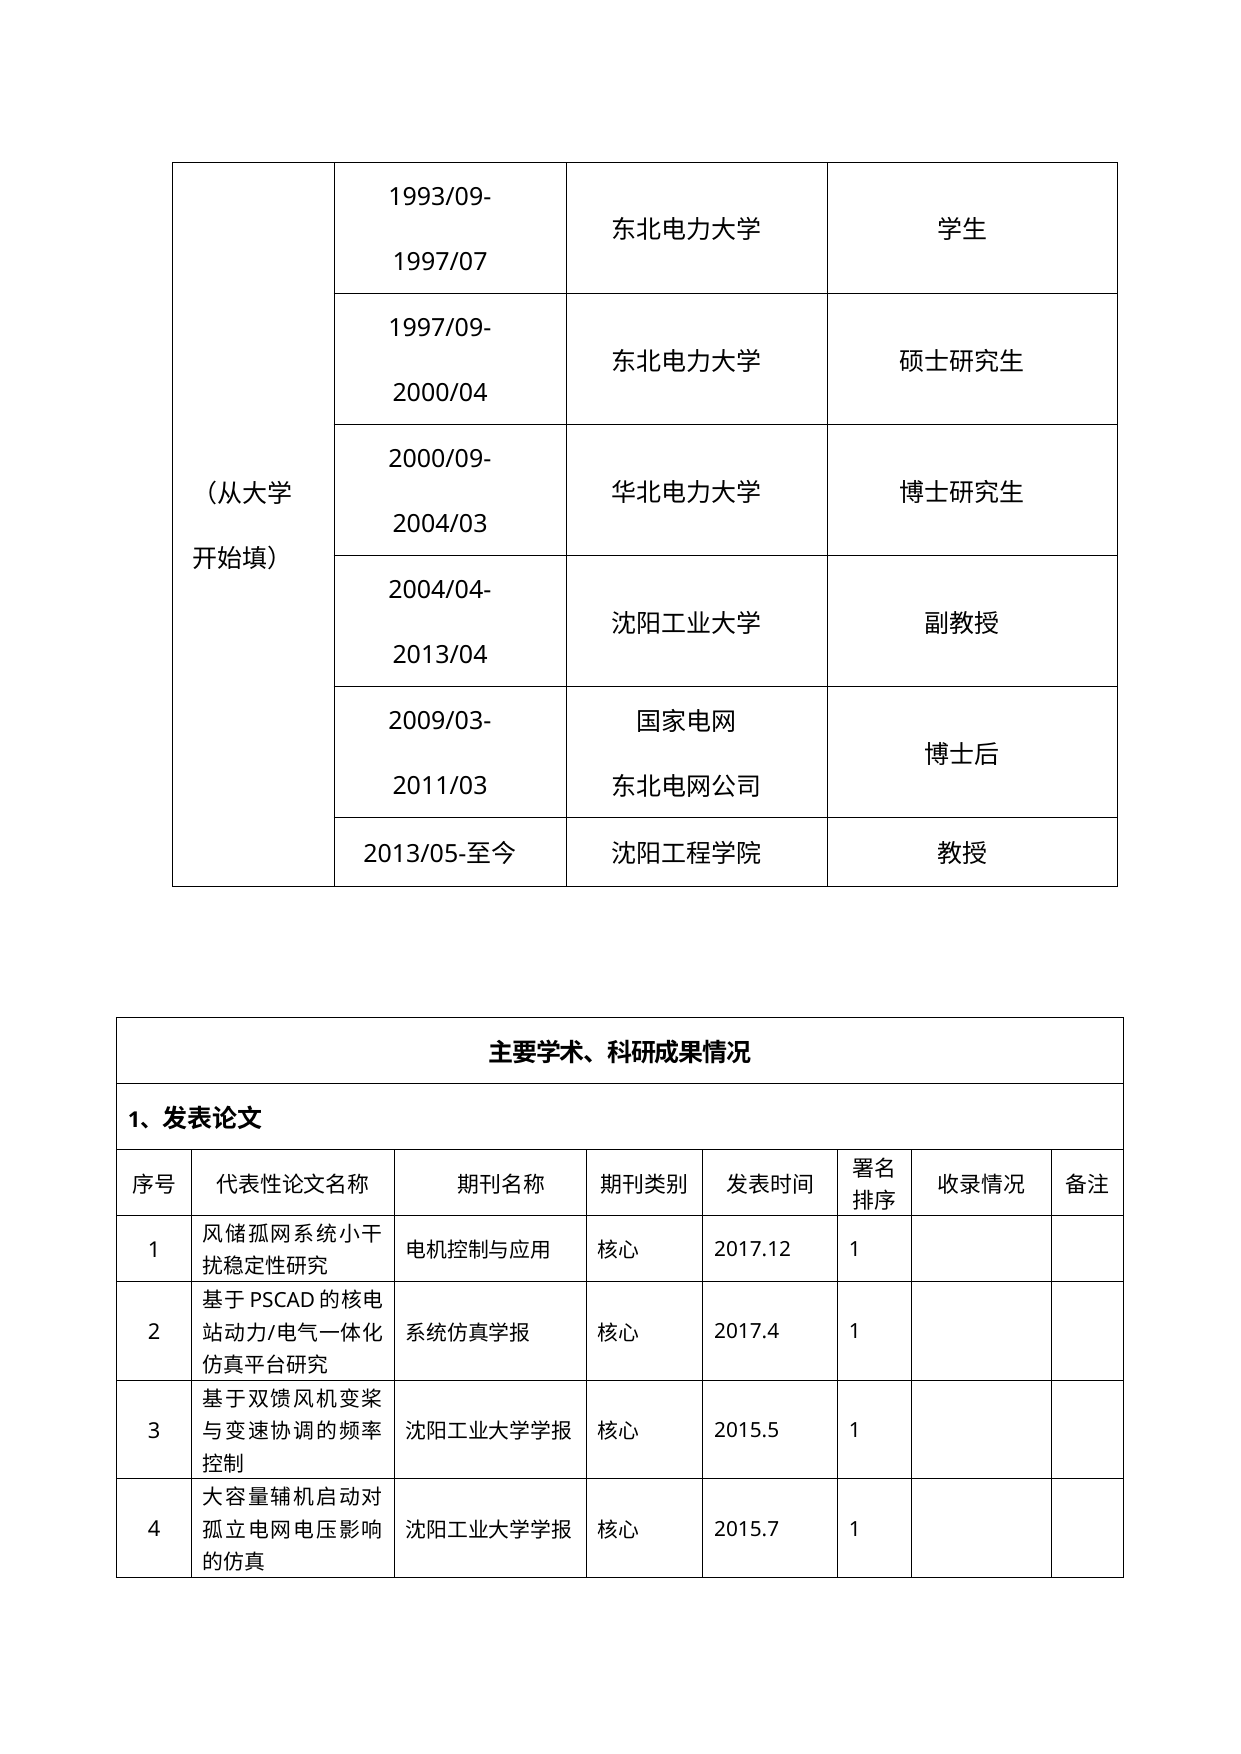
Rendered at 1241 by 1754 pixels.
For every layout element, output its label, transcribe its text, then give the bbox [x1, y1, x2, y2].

table_header 主要学术、科研成果情况 [117, 1018, 1123, 1083]
table_cell 核心 [587, 1216, 702, 1281]
table_cell 核心 [587, 1282, 702, 1380]
table_cell 学习、工 作 经 历 （从大学开始填） [173, 163, 334, 886]
table_cell 东北电力大学 [567, 163, 827, 293]
table_cell 沈阳工程学院 [567, 818, 827, 886]
table_cell 序号 [117, 1150, 191, 1215]
table_cell 东北电力大学 [567, 294, 827, 424]
table_cell 学生 [828, 163, 1117, 293]
table_cell 署名排序 [838, 1150, 911, 1215]
table_cell 1997/09-2000/04 [335, 294, 566, 424]
table_cell 期刊类别 [587, 1150, 702, 1215]
table_cell 博士后 [828, 687, 1117, 817]
table_cell 2017.12 [703, 1216, 837, 1281]
table_cell 教授 [828, 818, 1117, 886]
table_cell 2013/05-至今 [335, 818, 566, 886]
table_cell [912, 1216, 1051, 1281]
table_cell 发表时间 [703, 1150, 837, 1215]
table_cell 沈阳工业大学学报 [395, 1479, 586, 1577]
table_cell 期刊名称 [395, 1150, 586, 1215]
table_cell 代表性论文名称 [192, 1150, 394, 1215]
table_cell 基于PSCAD的核电站动力/电气一体化仿真平台研究 [192, 1282, 394, 1380]
table_cell 备注 [1052, 1150, 1123, 1215]
table_cell 副教授 [828, 556, 1117, 686]
table_cell 2004/04-2013/04 [335, 556, 566, 686]
table_cell 1993/09-1997/07 [335, 163, 566, 293]
table_cell 沈阳工业大学 [567, 556, 827, 686]
table_cell 电机控制与应用 [395, 1216, 586, 1281]
table_cell 博士研究生 [828, 425, 1117, 555]
table_cell 2015.5 [703, 1381, 837, 1478]
table_cell 风储孤网系统小干扰稳定性研究 [192, 1216, 394, 1281]
table_cell 基于双馈风机变桨与变速协调的频率控制 [192, 1381, 394, 1478]
table_cell 1 [117, 1216, 191, 1281]
table_cell 1 [838, 1282, 911, 1380]
table_cell 收录情况 [912, 1150, 1051, 1215]
table_cell 国家电网 东北电网公司 [567, 687, 827, 817]
table_cell 1 [838, 1216, 911, 1281]
table_cell 2009/03-2011/03 [335, 687, 566, 817]
table_cell 2000/09-2004/03 [335, 425, 566, 555]
table_cell 3 [117, 1381, 191, 1478]
table_cell 2 [117, 1282, 191, 1380]
table_cell 1、发表论文 [117, 1084, 1123, 1149]
table_cell 大容量辅机启动对孤立电网电压影响的仿真 [192, 1479, 394, 1577]
table_cell [1052, 1479, 1123, 1577]
table_cell [912, 1479, 1051, 1577]
table_cell 沈阳工业大学学报 [395, 1381, 586, 1478]
table_cell 2017.4 [703, 1282, 837, 1380]
table_cell 1 [838, 1479, 911, 1577]
table_cell [1052, 1282, 1123, 1380]
table_cell [912, 1381, 1051, 1478]
table_cell 1 [838, 1381, 911, 1478]
table_cell 硕士研究生 [828, 294, 1117, 424]
table_cell 系统仿真学报 [395, 1282, 586, 1380]
table_cell 2015.7 [703, 1479, 837, 1577]
table_cell 核心 [587, 1479, 702, 1577]
table_cell 4 [117, 1479, 191, 1577]
table_cell [912, 1282, 1051, 1380]
table_cell [1052, 1216, 1123, 1281]
table_cell 核心 [587, 1381, 702, 1478]
table_cell 华北电力大学 [567, 425, 827, 555]
table_cell [1052, 1381, 1123, 1478]
